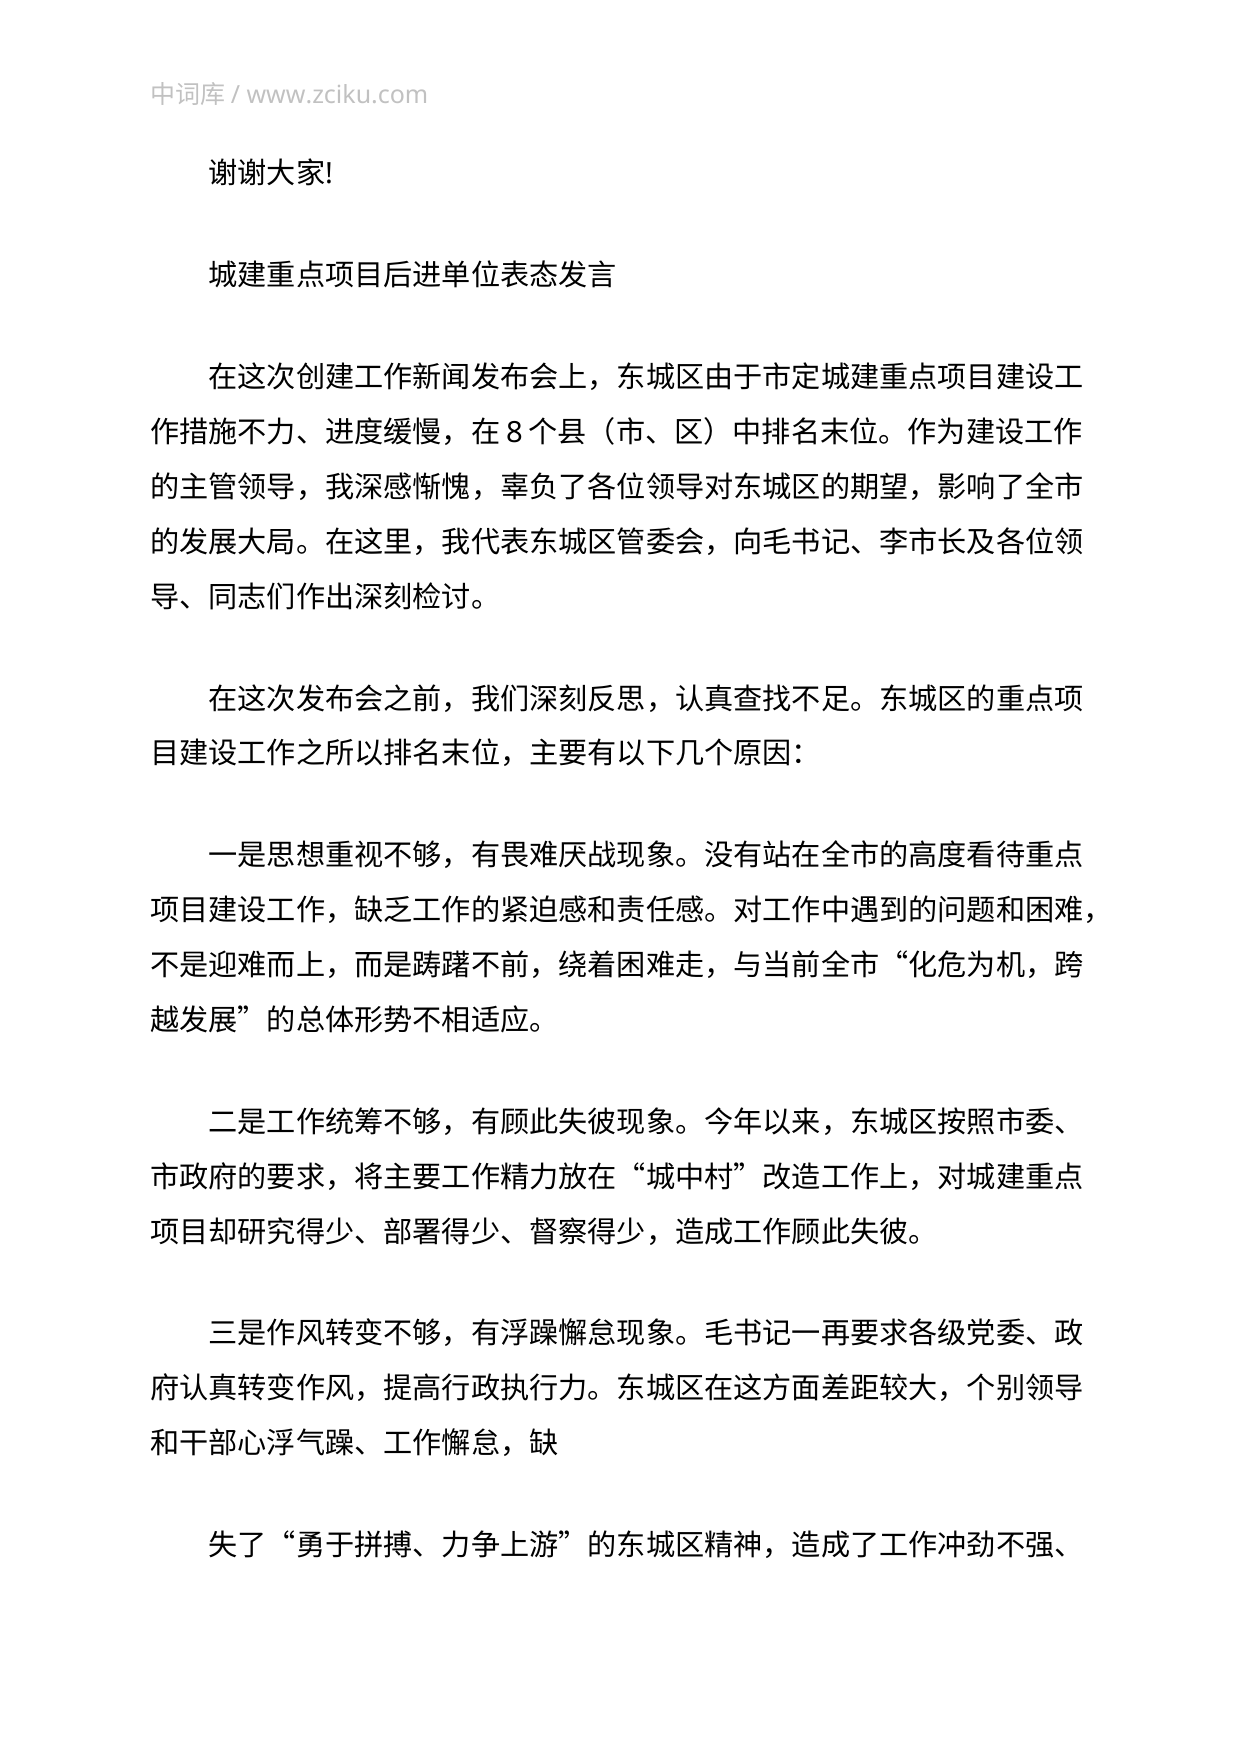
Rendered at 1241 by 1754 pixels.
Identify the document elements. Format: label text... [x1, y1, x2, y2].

text 在这次创建工作新闻发布会上，东城区由于市定城建重点项目建设工作措施不力、进度缓慢，在8个县（市、区）中排名末位。作为建设工作的主管领导，我深感惭愧，辜负了各位领导对东城区的期望，影响了全市的发展大局。在这里，我代表东城区管委会，向毛书记、李市长及各位领导、同志们作出深刻检讨。 [150, 354, 1090, 616]
text 城建重点项目后进单位表态发言 [150, 252, 1090, 294]
text 二是工作统筹不够，有顾此失彼现象。今年以来，东城区按照市委、市政府的要求，将主要工作精力放在“城中村”改造工作上，对城建重点项目却研究得少、部署得少、督察得少，造成工作顾此失彼。 [150, 1098, 1090, 1250]
text 在这次发布会之前，我们深刻反思，认真查找不足。东城区的重点项目建设工作之所以排名末位，主要有以下几个原因： [150, 675, 1090, 772]
text 三是作风转变不够，有浮躁懈怠现象。毛书记一再要求各级党委、政府认真转变作风，提高行政执行力。东城区在这方面差距较大，个别领导和干部心浮气躁、工作懈怠，缺 [150, 1310, 1090, 1462]
text 谢谢大家! [150, 150, 1090, 192]
text 一是思想重视不够，有畏难厌战现象。没有站在全市的高度看待重点项目建设工作，缺乏工作的紧迫感和责任感。对工作中遇到的问题和困难，不是迎难而上，而是踌躇不前，绕着困难走，与当前全市“化危为机，跨越发展”的总体形势不相适应。 [150, 832, 1090, 1039]
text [150, 1521, 1090, 1564]
